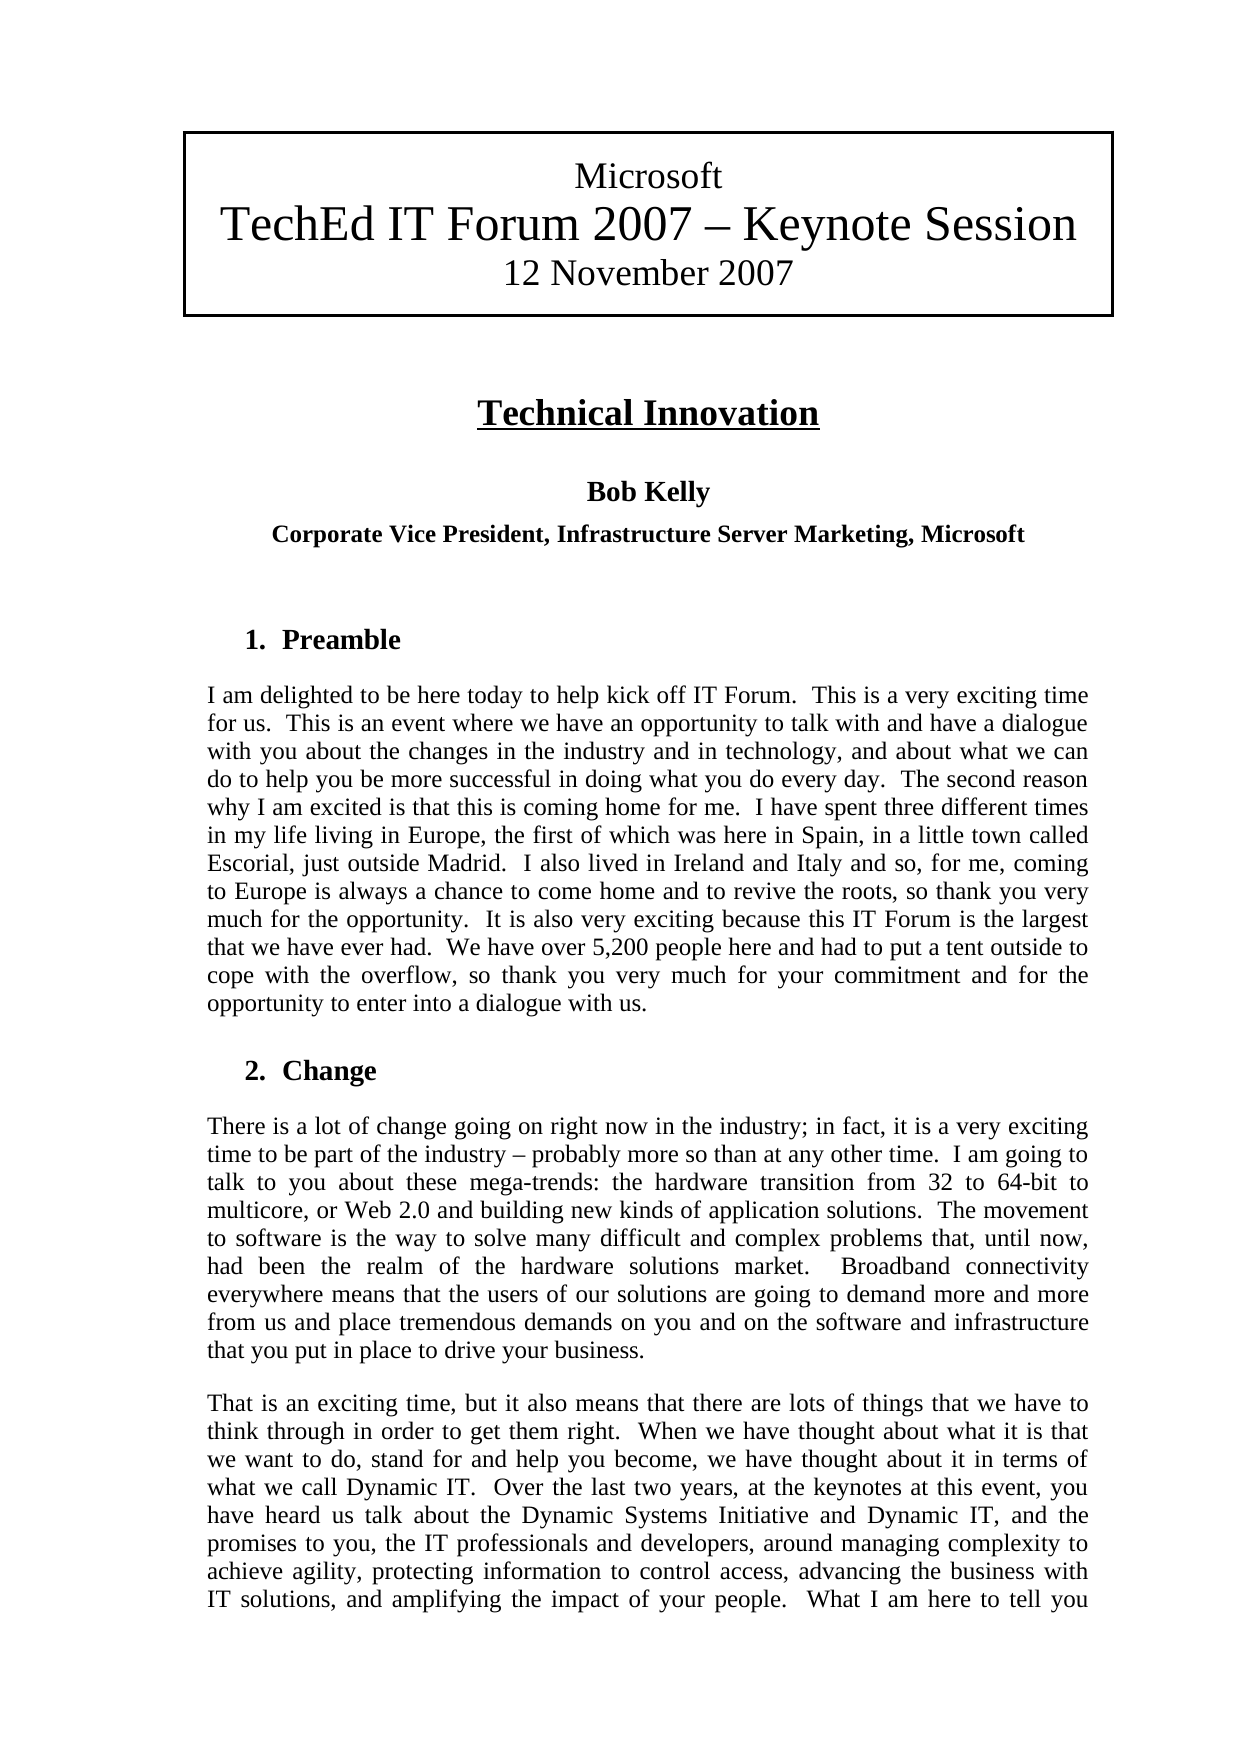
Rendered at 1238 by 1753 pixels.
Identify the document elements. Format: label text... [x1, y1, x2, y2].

subtitle Preamble [244, 623, 1090, 656]
subtitle Change [244, 1054, 1090, 1087]
subtitle Bob Kelly [207, 475, 1090, 508]
text There is a lot of change going on right now in the industry; in fact, it is a very exciting time to be part of the industry – probably more so than at any other time. I am going to talk to you about these mega-trends: the hardware transition from 32 to 64-bit to multicore, or Web 2.0 and building new kinds of application solutions. The movement to software is the way to solve many difficult and complex problems that, until now, had been the realm of the hardware solutions market. Broadband connectivity everywhere means that the users of our solutions are going to demand more and more from us and place tremendous demands on you and on the software and infrastructure that you put in place to drive your business. [207, 1112, 1090, 1364]
subtitle Microsoft TechEd IT Forum 2007 – Keynote Session [186, 134, 1111, 314]
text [207, 1389, 1090, 1613]
subtitle Technical Innovation [207, 392, 1090, 433]
text I am delighted to be here today to help kick off IT Forum. This is a very exciting time for us. This is an event where we have an opportunity to talk with and have a dialogue with you about the changes in the industry and in technology, and about what we can do to help you be more successful in doing what you do every day. The second reason why I am excited is that this is coming home for me. I have spent three different times in my life living in Europe, the first of which was here in , in a little town called Escorial, just outside . I also lived in and and so, for me, coming to is always a chance to come home and to revive the roots, so thank you very much for the opportunity. It is also very exciting because this IT Forum is the largest that we have ever had. We have over 5,200 people here and had to put a tent outside to cope with the overflow, so thank you very much for your commitment and for the opportunity to enter into a dialogue with us. [207, 681, 1090, 1017]
subtitle Corporate Vice President, Infrastructure Server Marketing, Microsoft [207, 520, 1090, 548]
